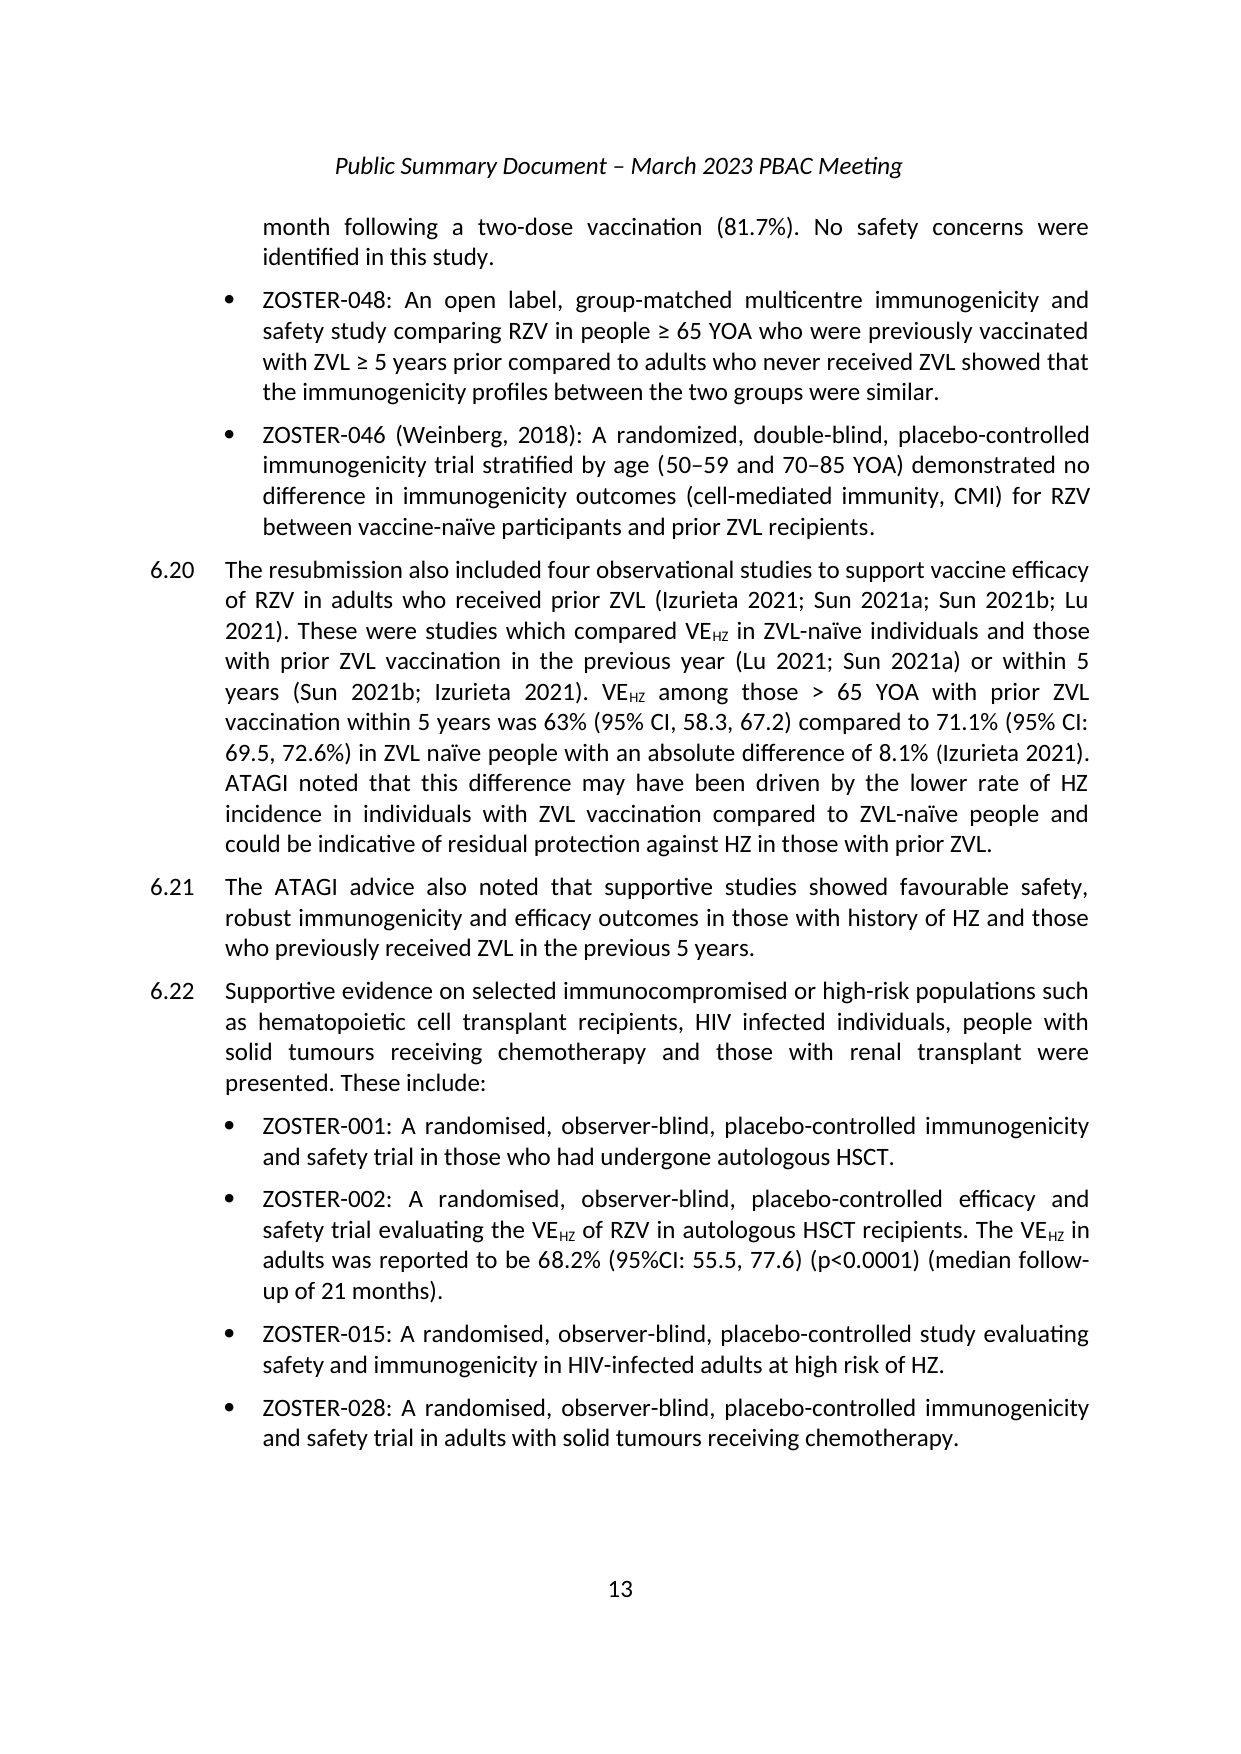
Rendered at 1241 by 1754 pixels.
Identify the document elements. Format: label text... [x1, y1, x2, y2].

text Supportive evidence on selected immunocompromised or high-risk populations such as hematopoietic cell transplant recipients, HIV infected individuals, people with solid tumours receiving chemotherapy and those with renal transplant were presented. These include: [150, 976, 1090, 1098]
list ZOSTER-048: An open label, group-matched multicentre immunogenicity and safety study comparing RZV in people ≥ 65 YOA who were previously vaccinated with ZVL ≥ 5 years prior compared to adults who never received ZVL showed that the immunogenicity profiles between the two groups were similar. [225, 284, 1090, 407]
list ZOSTER-028: A randomised, observer-blind, placebo-controlled immunogenicity and safety trial in adults with solid tumours receiving chemotherapy. [225, 1392, 1090, 1453]
list ZOSTER-015: A randomised, observer-blind, placebo-controlled study evaluating safety and immunogenicity in HIV-infected adults at high risk of HZ. [225, 1318, 1090, 1379]
list ZOSTER-001: A randomised, observer-blind, placebo-controlled immunogenicity and safety trial in those who had undergone autologous HSCT. [225, 1110, 1090, 1171]
text The resubmission also included four observational studies to support vaccine efficacy of RZV in adults who received prior ZVL (Izurieta 2021; Sun 2021a; Sun 2021b; Lu 2021). These were studies which compared VEHZ in ZVL-naïve individuals and those with prior ZVL vaccination in the previous year (Lu 2021; Sun 2021a) or within 5 years (Sun 2021b; Izurieta 2021). VEHZ among those > 65 YOA with prior ZVL vaccination within 5 years was 63% (95% CI, 58.3, 67.2) compared to 71.1% (95% CI: 69.5, 72.6%) in ZVL naïve people with an absolute difference of 8.1% (Izurieta 2021). ATAGI noted that this difference may have been driven by the lower rate of HZ incidence in individuals with ZVL vaccination compared to ZVL-naïve people and could be indicative of residual protection against HZ in those with prior ZVL. [150, 554, 1090, 859]
list ZOSTER-002: A randomised, observer-blind, placebo-controlled efficacy and safety trial evaluating the VEHZ of RZV in autologous HSCT recipients. The VEHZ in adults was reported to be 68.2% (95%CI: 55.5, 77.6) (p<0.0001) (median follow-up of 21 months). [225, 1184, 1090, 1306]
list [225, 211, 1090, 272]
list ZOSTER-046 (Weinberg, 2018): A randomized, double-blind, placebo-controlled immunogenicity trial stratified by age (50–59 and 70–85 YOA) demonstrated no difference in immunogenicity outcomes (cell-mediated immunity, CMI) for RZV between vaccine-naïve participants and prior ZVL recipients. [225, 419, 1090, 541]
text The ATAGI advice also noted that supportive studies showed favourable safety, robust immunogenicity and efficacy outcomes in those with history of HZ and those who previously received ZVL in the previous 5 years. [150, 871, 1090, 963]
